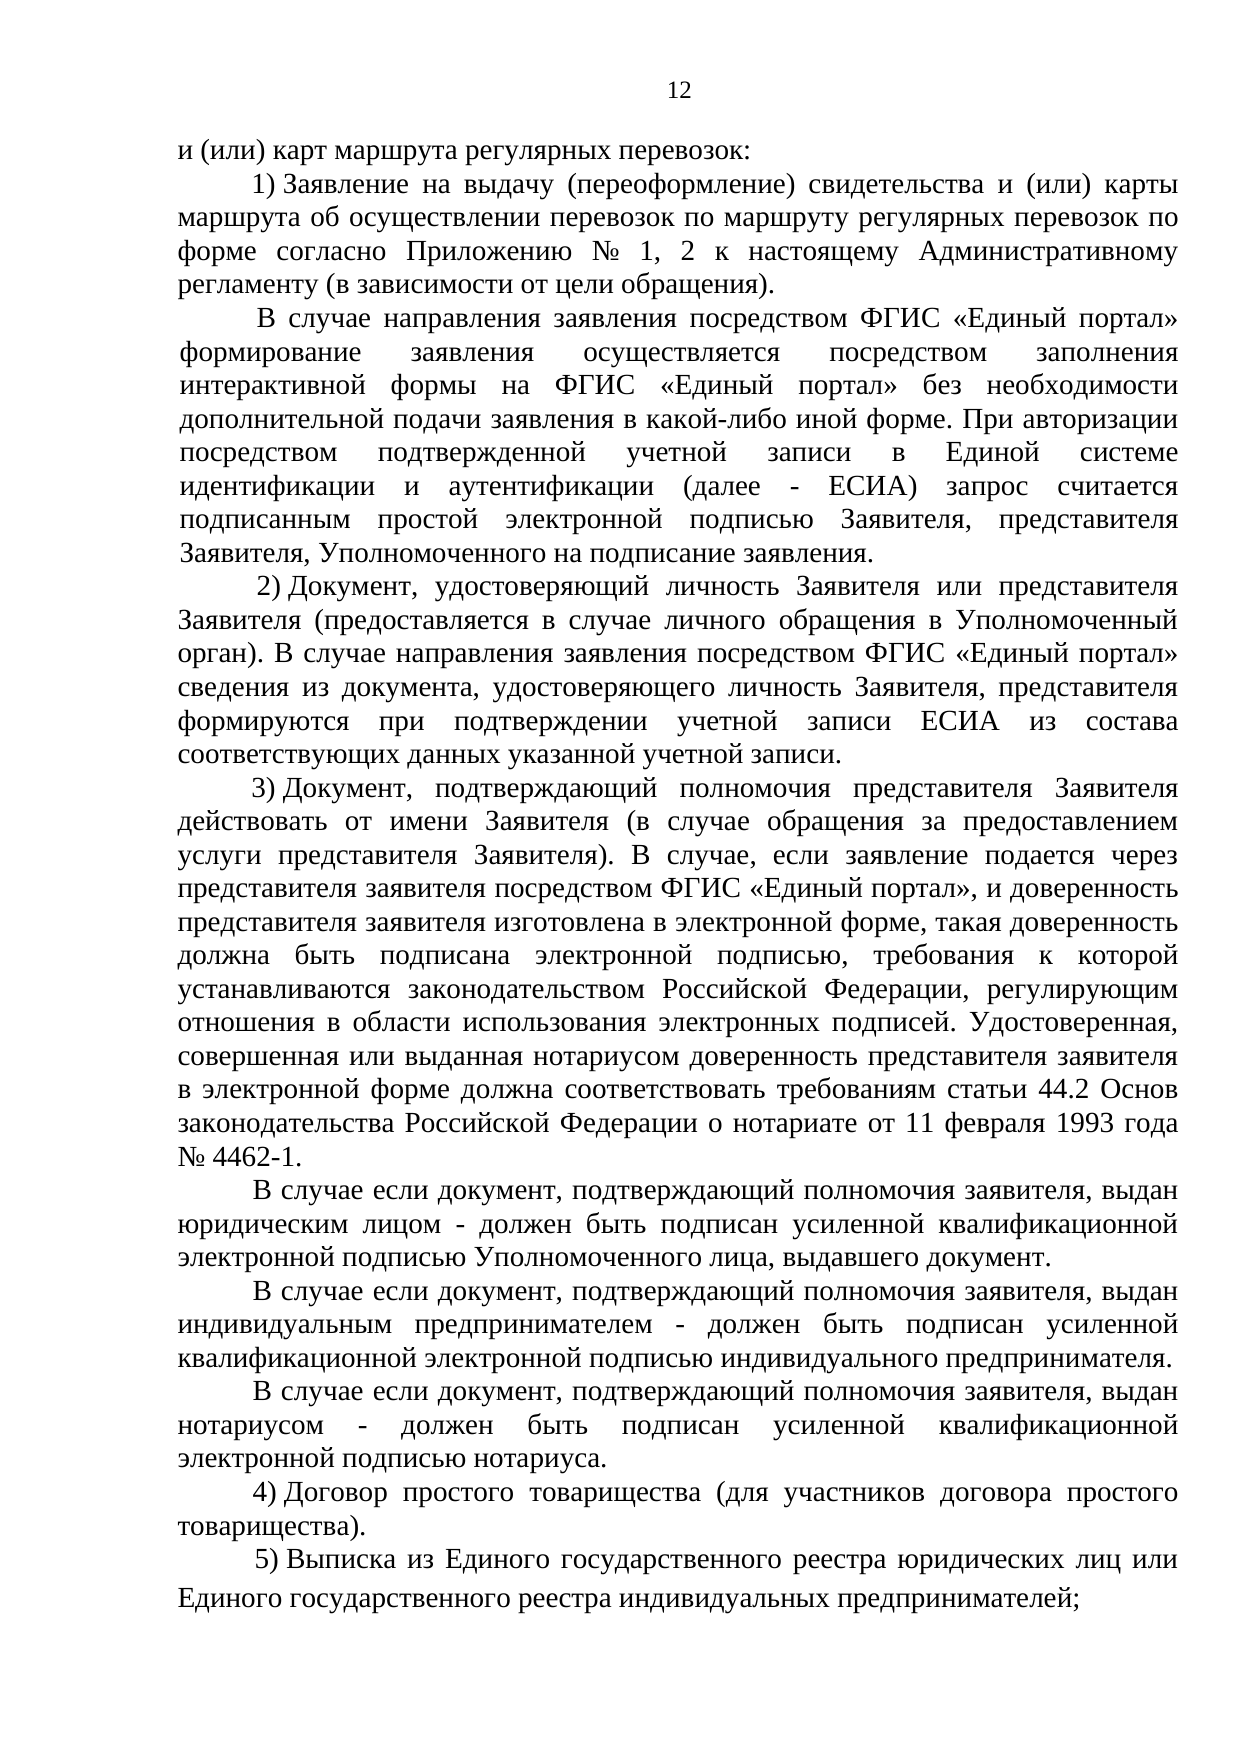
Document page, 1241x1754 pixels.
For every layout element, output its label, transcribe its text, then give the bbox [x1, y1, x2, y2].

text В случае если документ, подтверждающий полномочия заявителя, выдан нотариусом - должен быть подписан усиленной квалификационной электронной подписью нотариуса. [177, 1373, 1179, 1474]
text 4) Договор простого товарищества (для участников договора простого товарищества). [177, 1474, 1179, 1541]
text 2) Документ, удостоверяющий личность Заявителя или представителя Заявителя (предоставляется в случае личного обращения в Уполномоченный орган). В случае направления заявления посредством ФГИС «Единый портал» сведения из документа, удостоверяющего личность Заявителя, представителя формируются при подтверждении учетной записи ЕСИА из состава соответствующих данных указанной учетной записи. [177, 568, 1179, 770]
text 3) Документ, подтверждающий полномочия представителя Заявителя действовать от имени Заявителя (в случае обращения за предоставлением услуги представителя Заявителя). В случае, если заявление подается через представителя заявителя посредством ФГИС «Единый портал», и доверенность представителя заявителя изготовлена в электронной форме, такая доверенность должна быть подписана электронной подписью, требования к которой устанавливаются законодательством Российской Федерации, регулирующим отношения в области использования электронных подписей. Удостоверенная, совершенная или выданная нотариусом доверенность представителя заявителя в электронной форме должна соответствовать требованиям статьи 44.2 Основ законодательства Российской Федерации о нотариате от 11 февраля 1993 года № 4462-1. [177, 770, 1179, 1172]
text 1) Заявление на выдачу (переоформление) свидетельства и (или) карты маршрута об осуществлении перевозок по маршруту регулярных перевозок по форме согласно Приложению № 1, 2 к настоящему Административному регламенту (в зависимости от цели обращения). [177, 166, 1179, 300]
text В случае если документ, подтверждающий полномочия заявителя, выдан юридическим лицом - должен быть подписан усиленной квалификационной электронной подписью Уполномоченного лица, выдавшего документ. [177, 1172, 1179, 1273]
text В случае если документ, подтверждающий полномочия заявителя, выдан индивидуальным предпринимателем - должен быть подписан усиленной квалификационной электронной подписью индивидуального предпринимателя. [177, 1273, 1179, 1373]
text 5) Выписка из Единого государственного реестра юридических лиц или Единого государственного реестра индивидуальных предпринимателей; [177, 1541, 1179, 1613]
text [177, 132, 1179, 166]
text В случае направления заявления посредством ФГИС «Единый портал» формирование заявления осуществляется посредством заполнения интерактивной формы на ФГИС «Единый портал» без необходимости дополнительной подачи заявления в какой-либо иной форме. При авторизации посредством подтвержденной учетной записи в Единой системе идентификации и аутентификации (далее - ЕСИА) запрос считается подписанным простой электронной подписью Заявителя, представителя Заявителя, Уполномоченного на подписание заявления. [179, 300, 1179, 568]
